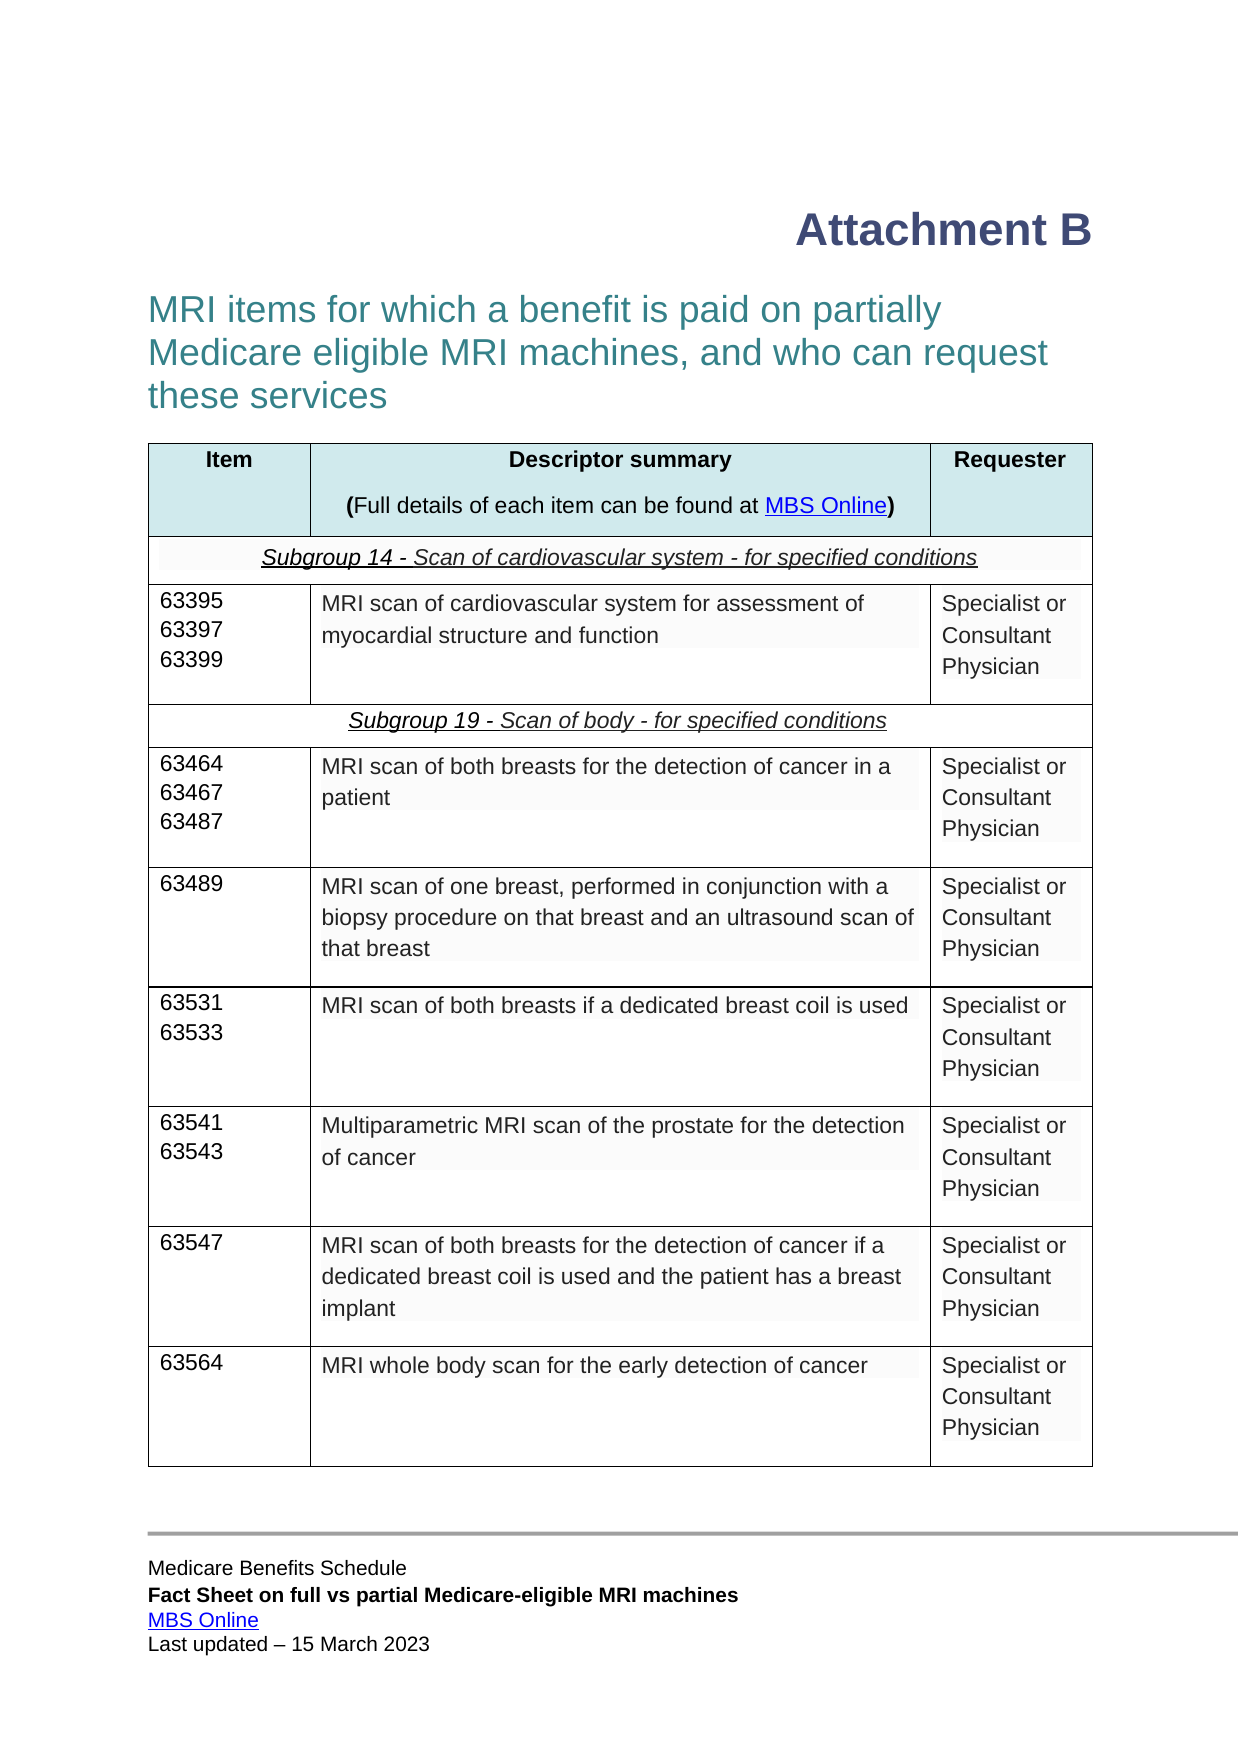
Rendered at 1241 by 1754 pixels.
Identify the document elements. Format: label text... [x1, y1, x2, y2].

table_cell Specialist or Consultant Physician [931, 585, 1092, 704]
table_cell MRI scan of both breasts if a dedicated breast coil is used [311, 988, 930, 1106]
table_cell 63395 63397 63399 [149, 585, 310, 704]
table_cell 63564 [149, 1347, 310, 1466]
text Attachment B [148, 202, 1092, 255]
table_cell Specialist or Consultant Physician [931, 868, 1092, 986]
table_cell Specialist or Consultant Physician [931, 988, 1092, 1106]
table_cell 63489 [149, 868, 310, 986]
table_cell Specialist or Consultant Physician [931, 1347, 1092, 1466]
table_cell MRI scan of one breast, performed in conjunction with a biopsy procedure on that breast and an ultrasound scan of that breast [311, 868, 930, 986]
table_header Descriptor summary (Full details of each item can be found at MBS Online) [311, 444, 930, 536]
table_cell Multiparametric MRI scan of the prostate for the detection of cancer [311, 1107, 930, 1226]
table_cell 63531 63533 [149, 988, 310, 1106]
table_cell Subgroup 19 - Scan of body - for specified conditions [149, 705, 1092, 747]
table_cell 63547 [149, 1227, 310, 1346]
table_cell Specialist or Consultant Physician [931, 748, 1092, 867]
table_cell 63464 63467 63487 [149, 748, 310, 867]
table_cell MRI whole body scan for the early detection of cancer [311, 1347, 930, 1466]
table_cell MRI scan of both breasts for the detection of cancer in a patient [311, 748, 930, 867]
table_header Requester [931, 444, 1092, 536]
table_cell 63541 63543 [149, 1107, 310, 1226]
table_cell MRI scan of cardiovascular system for assessment of myocardial structure and function [311, 585, 930, 704]
text MRI items for which a benefit is paid on partially Medicare eligible MRI machines, and who can request these services [148, 287, 1092, 417]
table_cell Subgroup 14 - Scan of cardiovascular system - for specified conditions [149, 537, 1092, 584]
table_header Item [149, 444, 310, 536]
table_cell MRI scan of both breasts for the detection of cancer if a dedicated breast coil is used and the patient has a breast implant [311, 1227, 930, 1346]
table_cell Specialist or Consultant Physician [931, 1107, 1092, 1226]
table_cell Specialist or Consultant Physician [931, 1227, 1092, 1346]
